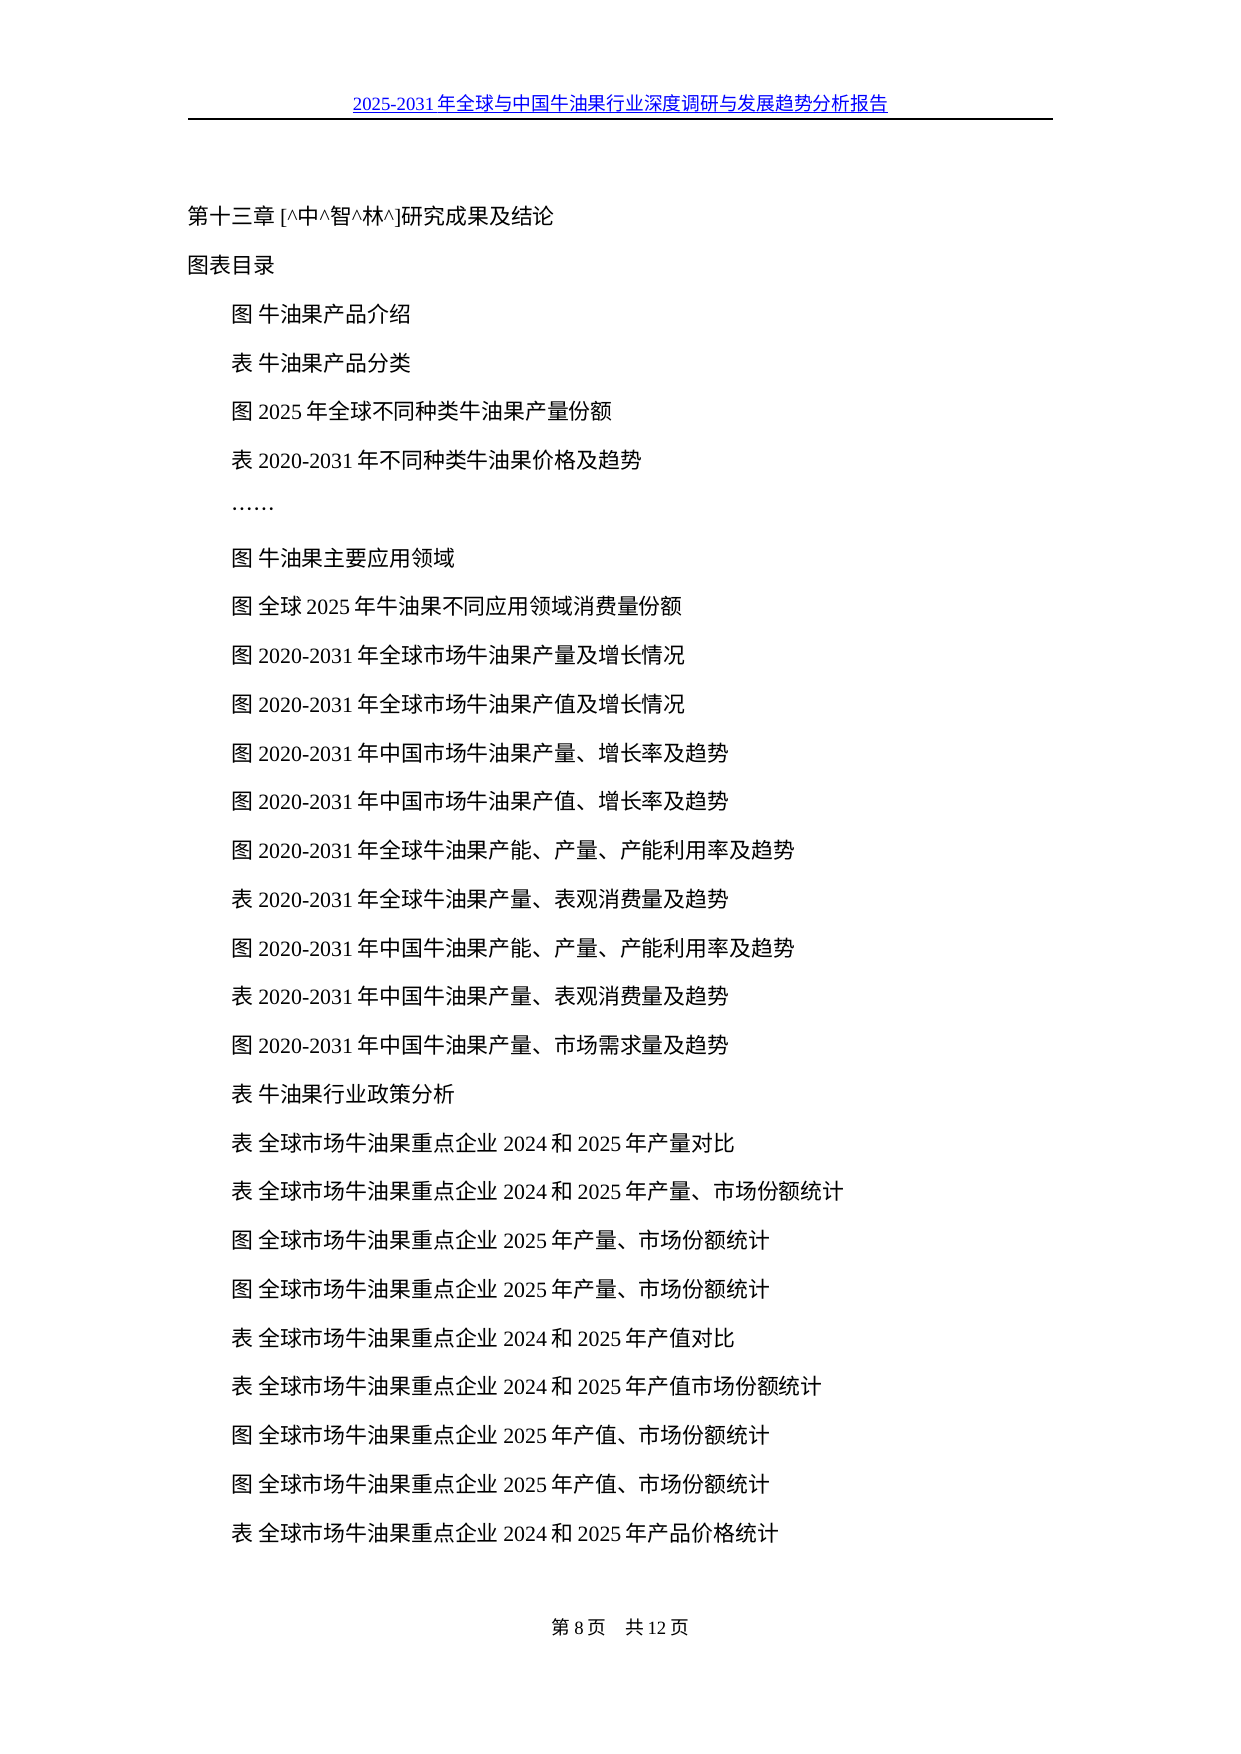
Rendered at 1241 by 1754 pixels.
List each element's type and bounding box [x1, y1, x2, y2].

text [187, 150, 1053, 1548]
